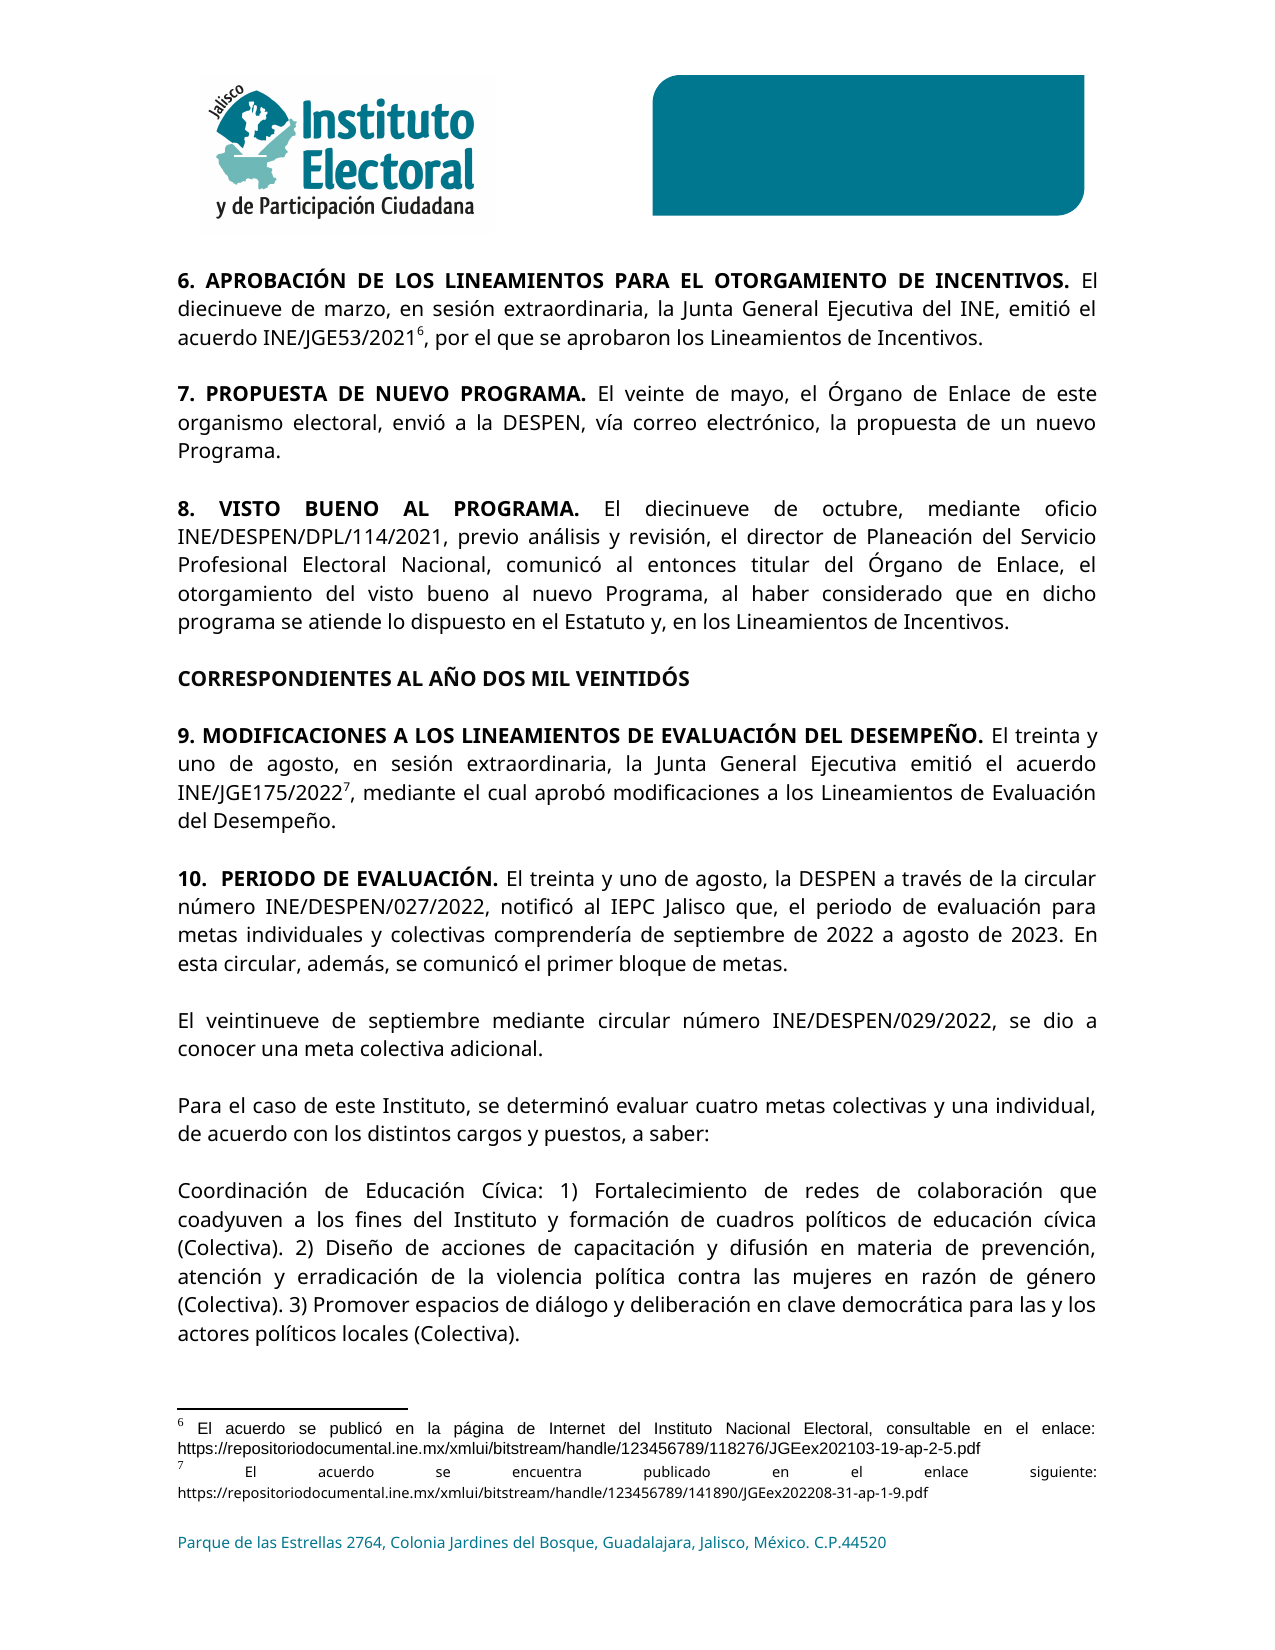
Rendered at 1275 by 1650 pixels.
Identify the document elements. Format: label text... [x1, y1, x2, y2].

text 7. PROPUESTA DE NUEVO PROGRAMA. El veinte de mayo, el Órgano de Enlace de este organismo electoral, envió a la DESPEN, vía correo electrónico, la propuesta de un nuevo Programa. [177, 379, 1098, 465]
text Para el caso de este Instituto, se determinó evaluar cuatro metas colectivas y una individual, de acuerdo con los distintos cargos y puestos, a saber: [177, 1091, 1098, 1148]
text Coordinación de Educación Cívica: 1) Fortalecimiento de redes de colaboración que coadyuven a los fines del Instituto y formación de cuadros políticos de educación cívica (Colectiva). 2) Diseño de acciones de capacitación y difusión en materia de prevención, atención y erradicación de la violencia política contra las mujeres en razón de género (Colectiva). 3) Promover espacios de diálogo y deliberación en clave democrática para las y los actores políticos locales (Colectiva). [177, 1176, 1098, 1347]
text 9. MODIFICACIONES A LOS LINEAMIENTOS DE EVALUACIÓN DEL DESEMPEÑO. El treinta y uno de agosto, en sesión extraordinaria, la Junta General Ejecutiva emitió el acuerdo INE/JGE175/2022, mediante el cual aprobó modificaciones a los Lineamientos de Evaluación del Desempeño. [177, 721, 1098, 835]
picture [199, 75, 495, 234]
text El veintinueve de septiembre mediante circular número INE/DESPEN/029/2022, se dio a conocer una meta colectiva adicional. [177, 1006, 1098, 1063]
text CORRESPONDIENTES AL AÑO DOS MIL VEINTIDÓS [177, 664, 1098, 693]
text 8. VISTO BUENO AL PROGRAMA. El diecinueve de octubre, mediante oficio INE/DESPEN/DPL/114/2021, previo análisis y revisión, el director de Planeación del Servicio Profesional Electoral Nacional, comunicó al entonces titular del Órgano de Enlace, el otorgamiento del visto bueno al nuevo Programa, al haber considerado que en dicho programa se atiende lo dispuesto en el Estatuto y, en los Lineamientos de Incentivos. [177, 494, 1098, 636]
text 10. PERIODO DE EVALUACIÓN. El treinta y uno de agosto, la DESPEN a través de la circular número INE/DESPEN/027/2022, notificó al IEPC Jalisco que, el periodo de evaluación para metas individuales y colectivas comprendería de septiembre de 2022 a agosto de 2023. En esta circular, además, se comunicó el primer bloque de metas. [177, 864, 1098, 977]
text 6. APROBACIÓN DE LOS LINEAMIENTOS PARA EL OTORGAMIENTO DE INCENTIVOS. El diecinueve de marzo, en sesión extraordinaria, la Junta General Ejecutiva del INE, emitió el acuerdo INE/JGE53/2021, por el que se aprobaron los Lineamientos de Incentivos. [177, 266, 1098, 351]
